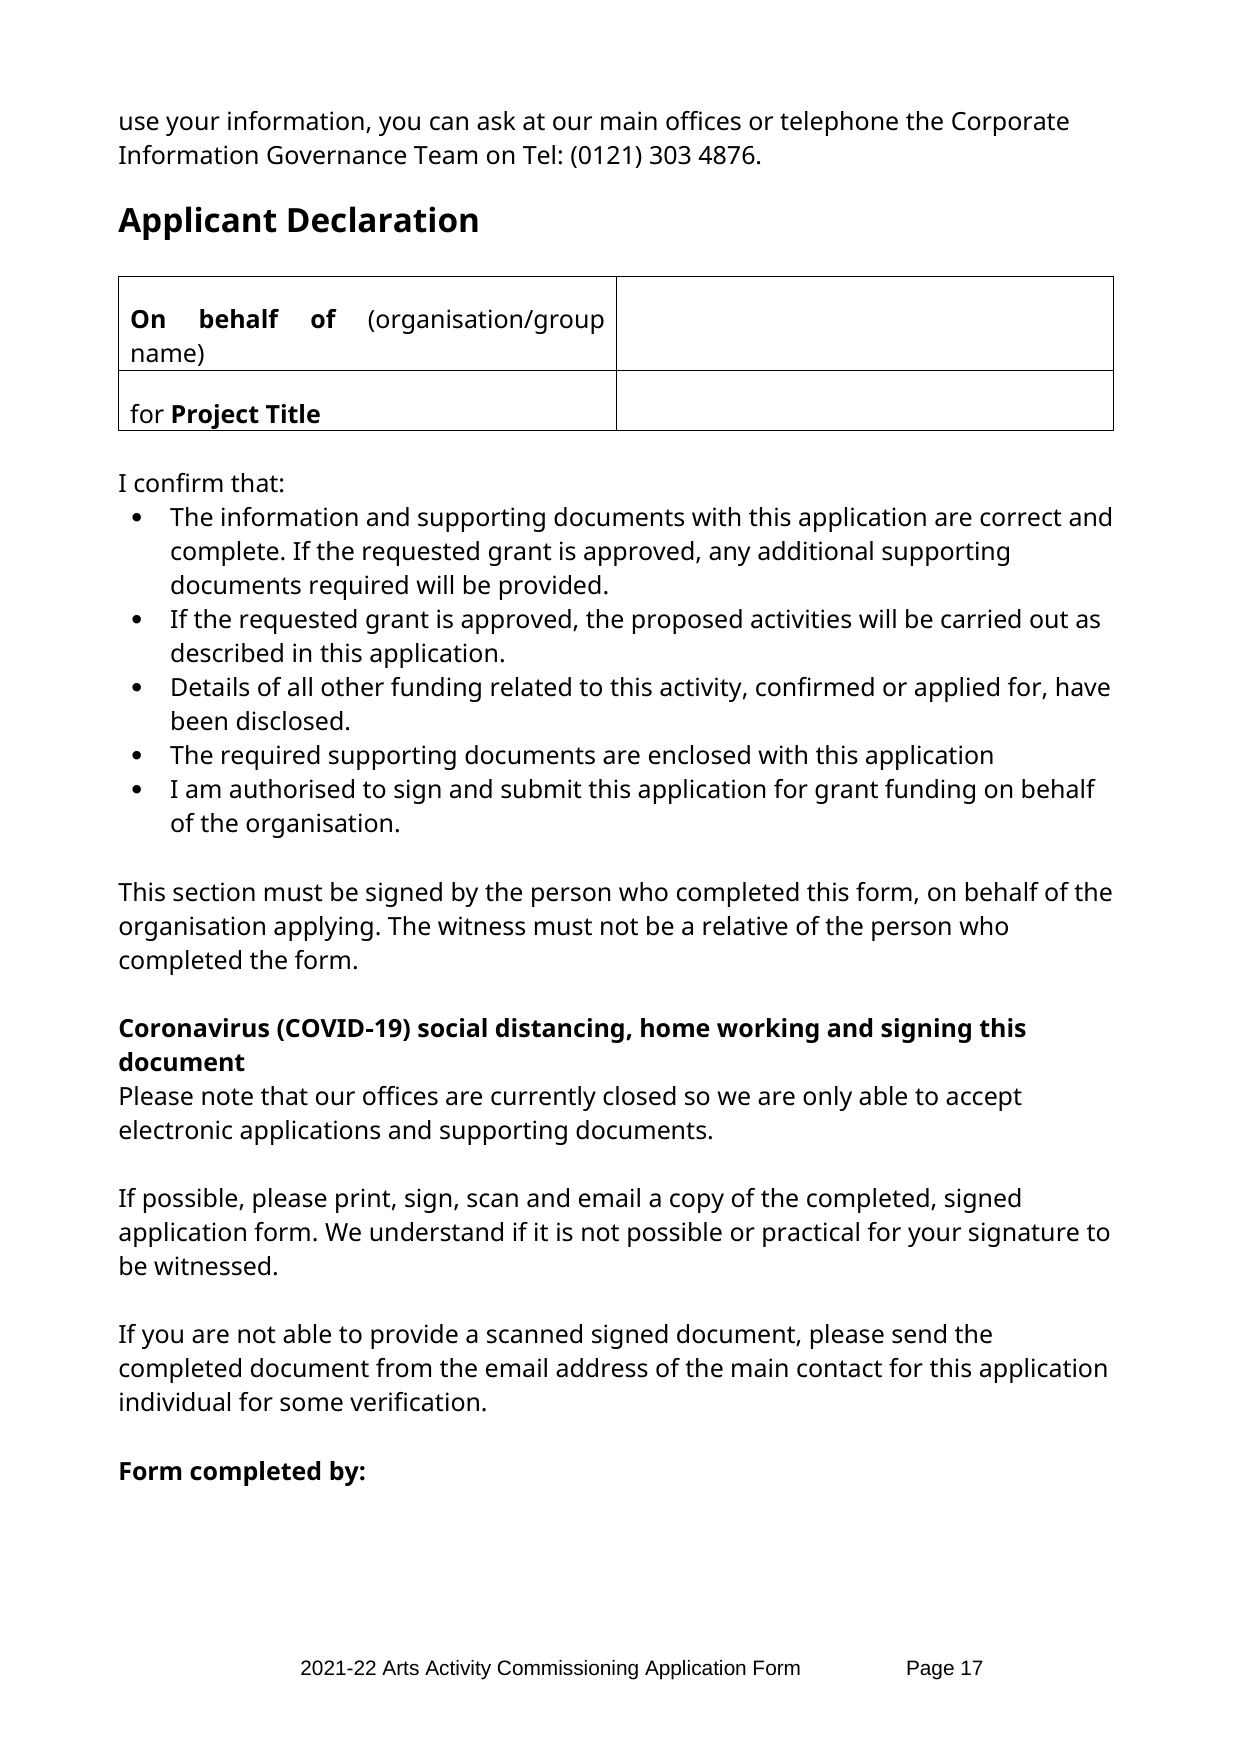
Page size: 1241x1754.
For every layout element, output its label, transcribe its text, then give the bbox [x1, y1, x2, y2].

list The required supporting documents are enclosed with this application [132, 738, 1122, 772]
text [118, 103, 1122, 172]
text Form completed by: [118, 1453, 1122, 1487]
table_header [617, 277, 1113, 370]
text If you are not able to provide a scanned signed document, please send the completed document from the email address of the main contact for this application individual for some verification. [118, 1317, 1122, 1419]
table_header On behalf of (organisation/group name) [119, 277, 616, 370]
text If possible, please print, sign, scan and email a copy of the completed, signed application form. We understand if it is not possible or practical for your signature to be witnessed. [118, 1181, 1122, 1283]
text Coronavirus (COVID‑19) social distancing, home working and signing this document [118, 1010, 1122, 1078]
table_cell [617, 371, 1113, 430]
text Please note that our offices are currently closed so we are only able to accept electronic applications and supporting documents. [118, 1078, 1122, 1147]
list I am authorised to sign and submit this application for grant funding on behalf of the organisation. [132, 772, 1122, 840]
list Details of all other funding related to this activity, confirmed or applied for, have been disclosed. [132, 670, 1122, 738]
text I confirm that: [118, 465, 1122, 499]
text This section must be signed by the person who completed this form, on behalf of the organisation applying. The witness must not be a relative of the person who completed the form. [118, 874, 1122, 976]
subtitle Applicant Declaration [118, 197, 1122, 242]
table_cell for Project Title [119, 371, 616, 430]
list If the requested grant is approved, the proposed activities will be carried out as described in this application. [132, 602, 1122, 670]
list The information and supporting documents with this application are correct and complete. If the requested grant is approved, any additional supporting documents required will be provided. [132, 499, 1122, 602]
